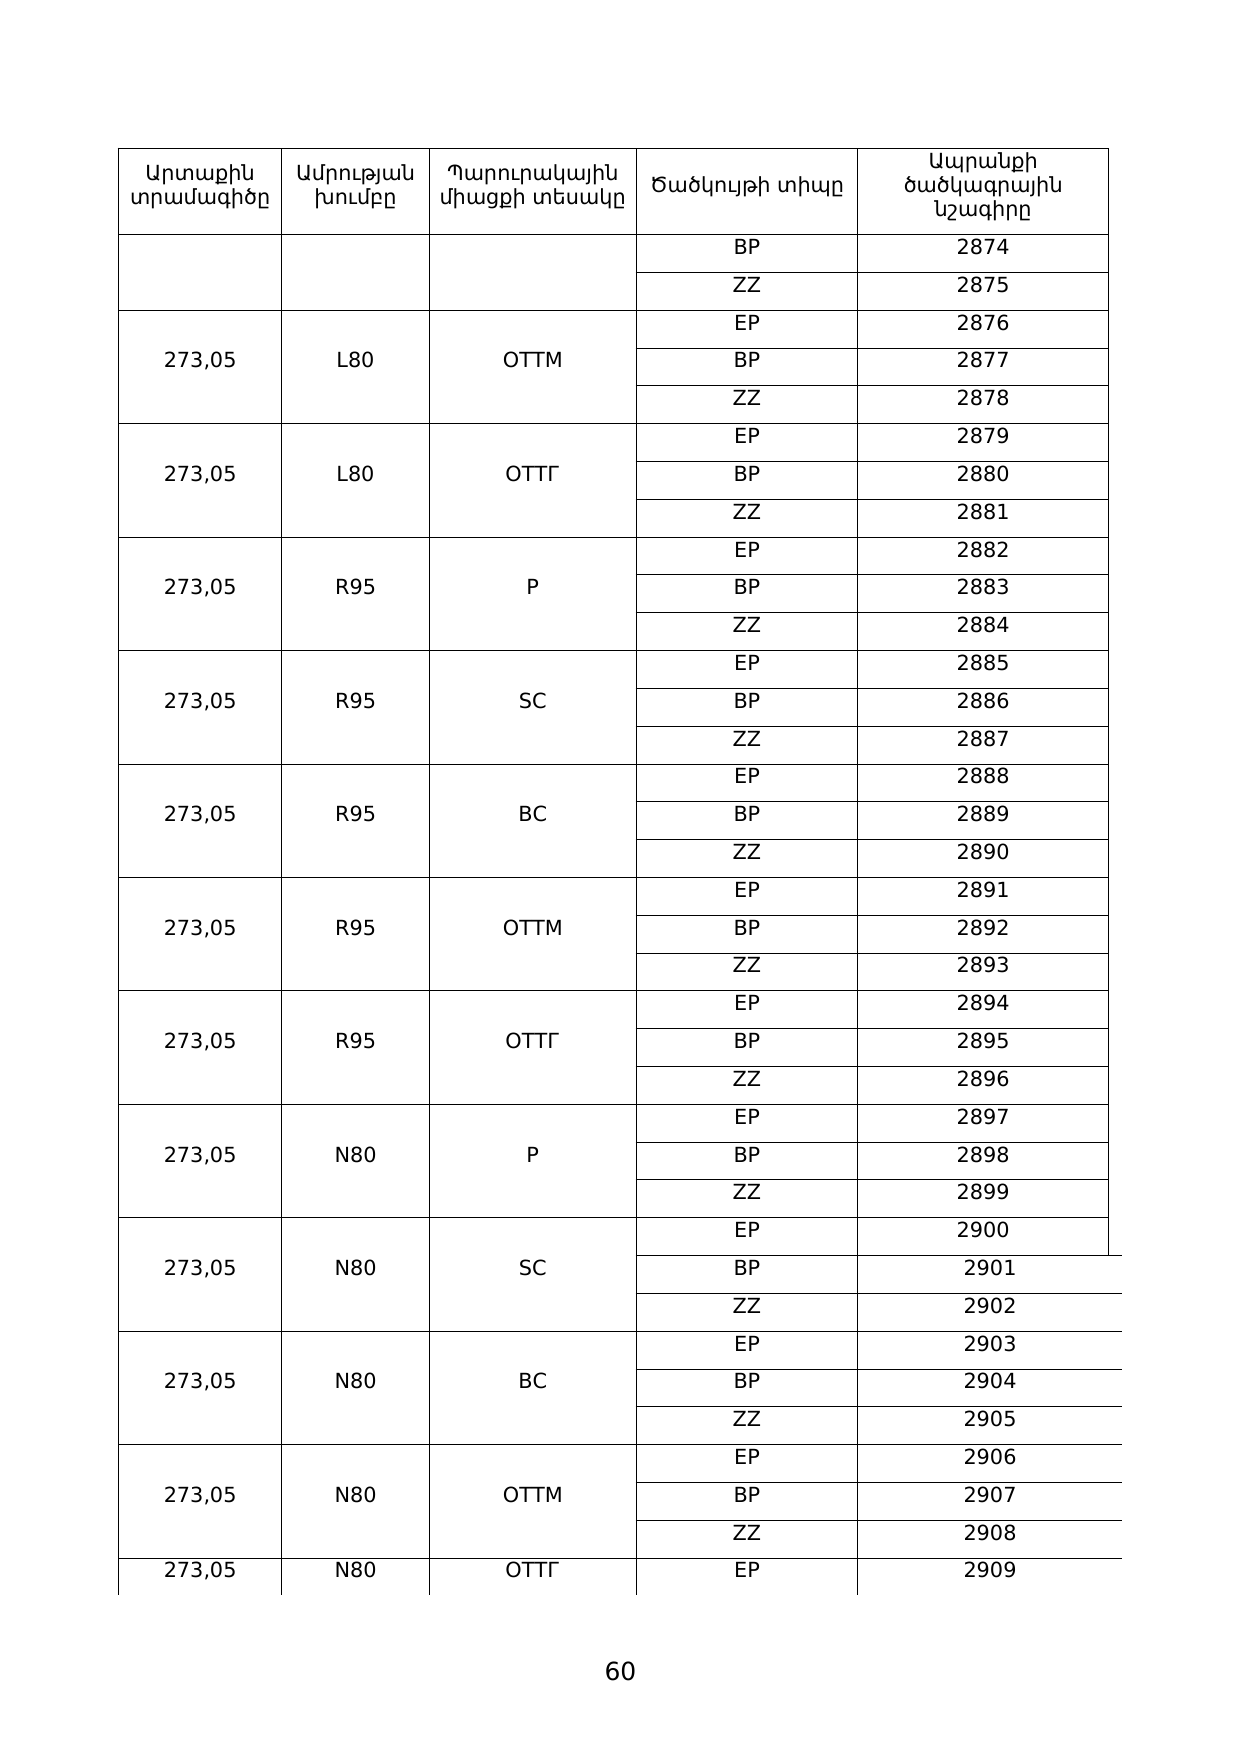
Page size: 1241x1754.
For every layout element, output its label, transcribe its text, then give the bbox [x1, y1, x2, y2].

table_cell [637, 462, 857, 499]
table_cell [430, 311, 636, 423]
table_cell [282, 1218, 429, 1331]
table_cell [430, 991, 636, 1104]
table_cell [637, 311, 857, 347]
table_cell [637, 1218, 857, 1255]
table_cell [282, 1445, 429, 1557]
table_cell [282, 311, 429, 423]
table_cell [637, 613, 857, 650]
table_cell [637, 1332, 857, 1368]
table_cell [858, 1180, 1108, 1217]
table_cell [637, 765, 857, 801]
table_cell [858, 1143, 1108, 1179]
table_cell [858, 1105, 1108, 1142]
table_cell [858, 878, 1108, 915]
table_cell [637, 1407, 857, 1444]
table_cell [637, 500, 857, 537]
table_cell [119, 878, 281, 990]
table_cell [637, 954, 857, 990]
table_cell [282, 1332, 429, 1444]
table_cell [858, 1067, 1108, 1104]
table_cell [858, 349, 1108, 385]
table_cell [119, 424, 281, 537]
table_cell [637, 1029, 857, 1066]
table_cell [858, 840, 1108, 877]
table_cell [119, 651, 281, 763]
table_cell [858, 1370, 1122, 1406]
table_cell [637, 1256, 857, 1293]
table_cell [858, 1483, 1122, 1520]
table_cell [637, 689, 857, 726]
table_header Արտաքին տրամագիծը [119, 149, 281, 234]
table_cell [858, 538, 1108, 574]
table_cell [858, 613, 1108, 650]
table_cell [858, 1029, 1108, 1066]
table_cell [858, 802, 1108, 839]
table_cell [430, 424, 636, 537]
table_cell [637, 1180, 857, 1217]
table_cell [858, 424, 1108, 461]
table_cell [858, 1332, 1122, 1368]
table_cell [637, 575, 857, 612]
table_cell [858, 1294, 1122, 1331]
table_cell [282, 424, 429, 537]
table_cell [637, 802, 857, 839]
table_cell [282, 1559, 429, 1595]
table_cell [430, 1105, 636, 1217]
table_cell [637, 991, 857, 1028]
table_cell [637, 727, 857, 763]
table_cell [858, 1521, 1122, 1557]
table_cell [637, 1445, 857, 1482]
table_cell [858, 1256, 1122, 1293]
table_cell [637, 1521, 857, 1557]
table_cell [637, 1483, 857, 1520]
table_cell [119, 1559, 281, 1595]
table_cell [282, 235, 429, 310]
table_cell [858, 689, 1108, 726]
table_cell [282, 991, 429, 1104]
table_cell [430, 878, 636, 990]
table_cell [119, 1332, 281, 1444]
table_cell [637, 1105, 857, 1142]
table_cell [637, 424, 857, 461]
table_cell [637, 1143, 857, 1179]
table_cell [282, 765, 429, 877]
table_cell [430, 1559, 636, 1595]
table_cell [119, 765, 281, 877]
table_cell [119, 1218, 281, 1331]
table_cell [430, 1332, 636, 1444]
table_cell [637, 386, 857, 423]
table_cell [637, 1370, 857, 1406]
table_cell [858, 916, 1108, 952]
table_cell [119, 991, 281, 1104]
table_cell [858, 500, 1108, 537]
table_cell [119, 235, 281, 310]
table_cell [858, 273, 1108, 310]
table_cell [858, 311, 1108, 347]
table_header Ապրանքի ծածկագրային նշագիրը [858, 149, 1108, 234]
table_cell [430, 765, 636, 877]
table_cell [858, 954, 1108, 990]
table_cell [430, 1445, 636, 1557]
table_header Ամրության խումբը [282, 149, 429, 234]
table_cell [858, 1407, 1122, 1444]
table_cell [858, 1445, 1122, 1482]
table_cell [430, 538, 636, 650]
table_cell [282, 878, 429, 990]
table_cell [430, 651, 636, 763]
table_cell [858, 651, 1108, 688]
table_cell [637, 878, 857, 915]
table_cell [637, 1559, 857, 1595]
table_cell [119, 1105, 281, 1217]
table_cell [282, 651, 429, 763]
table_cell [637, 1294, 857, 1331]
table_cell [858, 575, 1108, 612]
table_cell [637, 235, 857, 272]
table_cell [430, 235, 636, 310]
table_header Պարուրակային միացքի տեսակը [430, 149, 636, 234]
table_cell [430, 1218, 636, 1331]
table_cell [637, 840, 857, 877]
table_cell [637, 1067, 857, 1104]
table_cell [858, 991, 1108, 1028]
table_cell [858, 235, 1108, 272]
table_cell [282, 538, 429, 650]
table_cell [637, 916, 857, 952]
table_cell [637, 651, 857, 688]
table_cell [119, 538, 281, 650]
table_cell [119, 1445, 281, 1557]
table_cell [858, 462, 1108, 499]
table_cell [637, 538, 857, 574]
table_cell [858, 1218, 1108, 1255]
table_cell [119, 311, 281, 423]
table_header Ծածկույթի տիպը [637, 149, 857, 234]
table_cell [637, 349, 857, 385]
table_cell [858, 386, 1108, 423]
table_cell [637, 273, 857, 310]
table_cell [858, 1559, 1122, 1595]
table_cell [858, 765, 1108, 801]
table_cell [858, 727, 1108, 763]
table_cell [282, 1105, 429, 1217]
